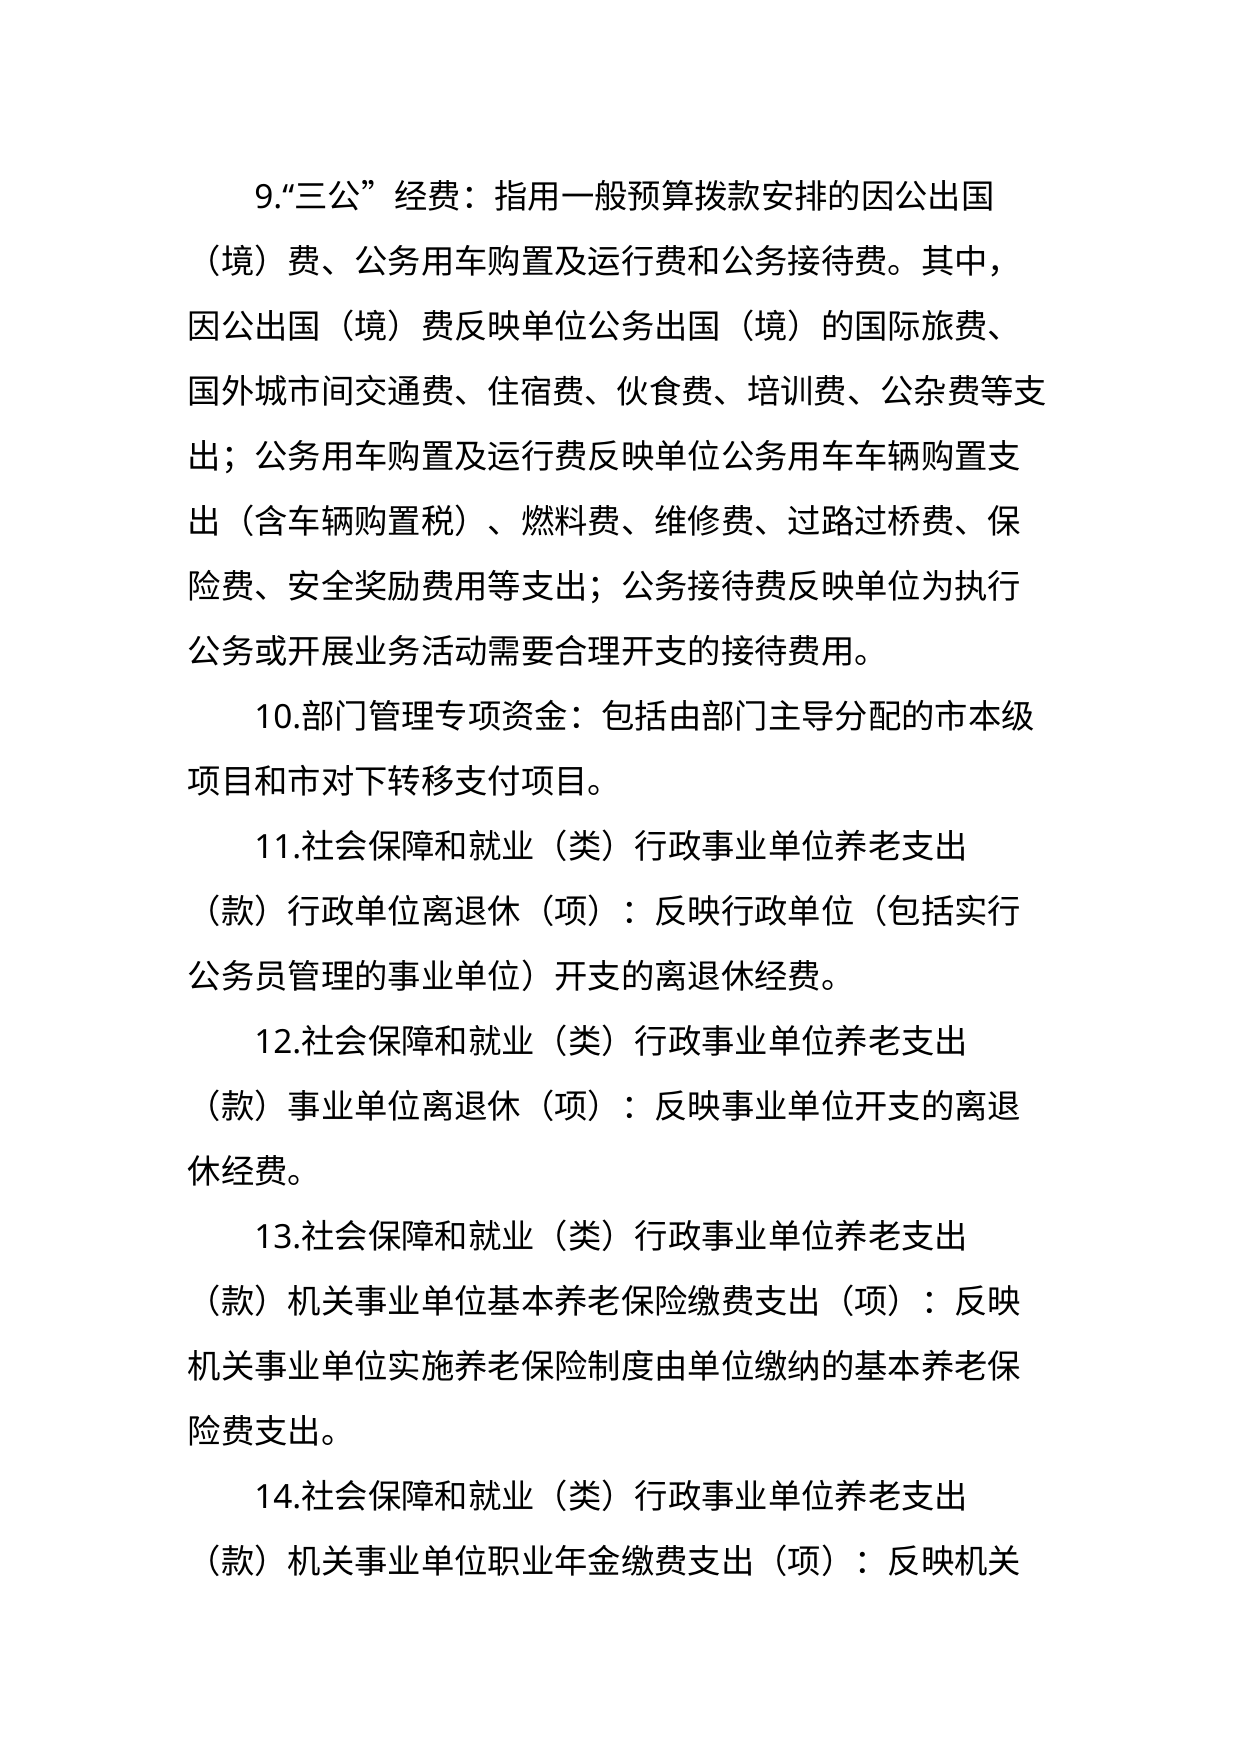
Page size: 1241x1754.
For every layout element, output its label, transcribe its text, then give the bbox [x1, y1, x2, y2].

text 13.社会保障和就业（类）行政事业单位养老支出（款）机关事业单位基本养老保险缴费支出（项）：反映机关事业单位实施养老保险制度由单位缴纳的基本养老保险费支出。 [187, 1202, 1053, 1462]
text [187, 1462, 1053, 1592]
text 12.社会保障和就业（类）行政事业单位养老支出（款）事业单位离退休（项）：反映事业单位开支的离退休经费。 [187, 1007, 1053, 1202]
text 9.“三公”经费：指用一般预算拨款安排的因公出国（境）费、公务用车购置及运行费和公务接待费。其中，因公出国（境）费反映单位公务出国（境）的国际旅费、国外城市间交通费、住宿费、伙食费、培训费、公杂费等支出；公务用车购置及运行费反映单位公务用车车辆购置支出（含车辆购置税）、燃料费、维修费、过路过桥费、保险费、安全奖励费用等支出；公务接待费反映单位为执行公务或开展业务活动需要合理开支的接待费用。 [187, 162, 1053, 682]
text 10.部门管理专项资金：包括由部门主导分配的市本级项目和市对下转移支付项目。 [187, 682, 1053, 812]
text 11.社会保障和就业（类）行政事业单位养老支出（款）行政单位离退休（项）：反映行政单位（包括实行公务员管理的事业单位）开支的离退休经费。 [187, 812, 1053, 1007]
